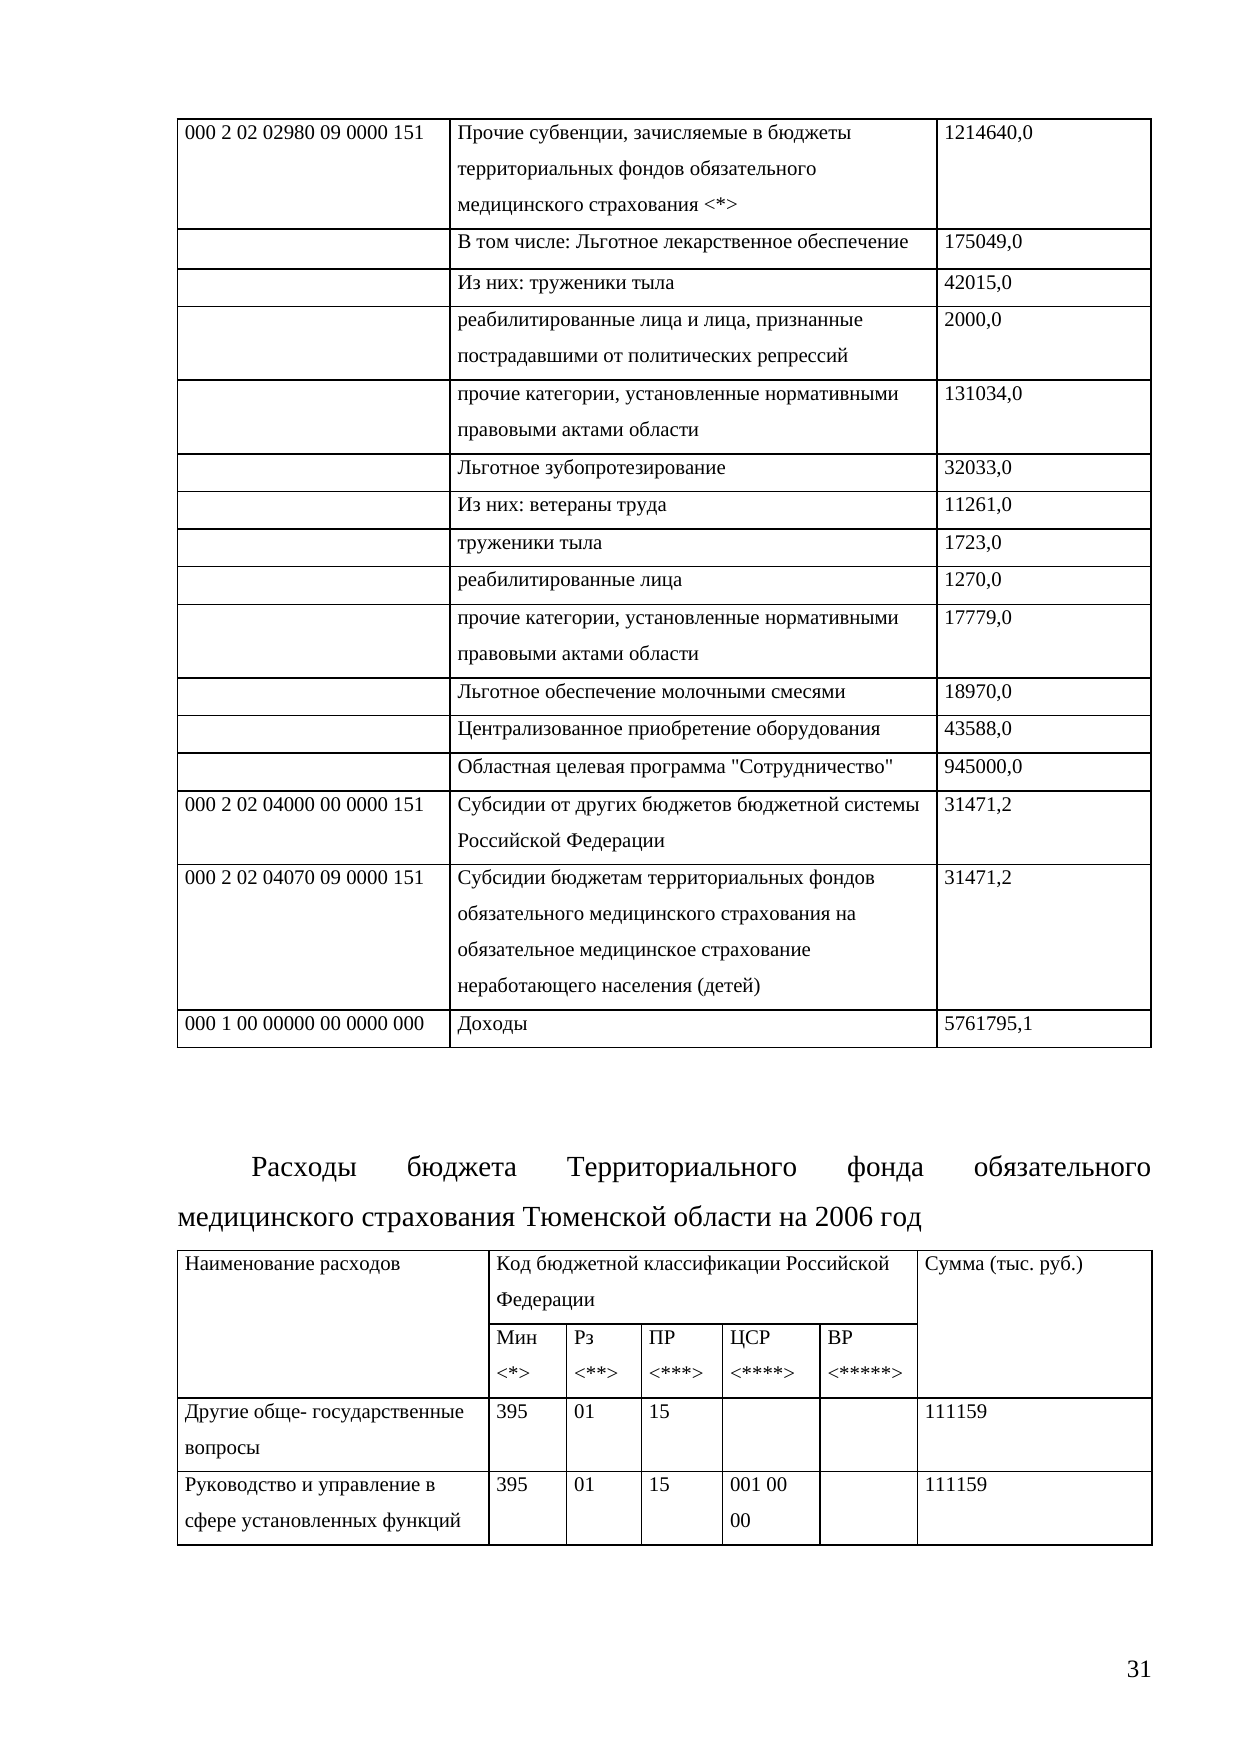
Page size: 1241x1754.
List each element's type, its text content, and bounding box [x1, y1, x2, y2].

table_cell 15 [642, 1399, 722, 1471]
table_cell 1723,0 [938, 530, 1150, 566]
table_cell 1270,0 [938, 567, 1150, 603]
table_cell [178, 120, 449, 228]
table_cell [178, 230, 449, 268]
table_cell Льготное обеспечение молочными смесями [451, 679, 936, 715]
table_cell Из них: труженики тыла [451, 270, 936, 306]
table_cell 2000,0 [938, 307, 1150, 379]
table_cell [178, 567, 449, 603]
table_cell 395 [490, 1472, 566, 1544]
table_cell 18970,0 [938, 679, 1150, 715]
table_cell труженики тыла [451, 530, 936, 566]
table_cell 5761795,1 [938, 1011, 1150, 1047]
table_cell 945000,0 [938, 754, 1150, 790]
table_cell прочие категории, установленные нормативными правовыми актами области [451, 605, 936, 677]
table_cell Централизованное приобретение оборудования [451, 716, 936, 752]
table_cell [178, 679, 449, 715]
table_cell 175049,0 [938, 230, 1150, 268]
title Расходы бюджета Территориального фонда обязательного медицинского страхования Тюменской области на 2006 год [177, 1149, 1152, 1233]
table_cell Мин <*> [490, 1325, 566, 1397]
table_cell [178, 605, 449, 677]
table_cell [821, 1472, 917, 1544]
table_cell В том числе: Льготное лекарственное обеспечение [451, 230, 936, 268]
table_cell [178, 455, 449, 491]
table_cell 131034,0 [938, 381, 1150, 453]
table_cell [178, 307, 449, 379]
table_cell 000 2 02 04070 09 0000 151 [178, 865, 449, 1009]
table_cell [178, 270, 449, 306]
table_header Сумма (тыс. руб.) [918, 1251, 1151, 1397]
table_cell Областная целевая программа "Сотрудничество" [451, 754, 936, 790]
table_header Код бюджетной классификации Российской Федерации [490, 1251, 917, 1323]
table_cell 111159 [918, 1472, 1151, 1544]
table_cell [178, 716, 449, 752]
table_cell Руководство и управление в сфере установленных функций [178, 1472, 488, 1544]
table_cell 01 [567, 1472, 641, 1544]
table_cell [178, 381, 449, 453]
table_cell 32033,0 [938, 455, 1150, 491]
table_cell ПР <***> [642, 1325, 722, 1397]
table_cell Другие обще- государственные вопросы [178, 1399, 488, 1471]
table_cell 000 1 00 00000 00 0000 000 [178, 1011, 449, 1047]
table_cell 31471,2 [938, 792, 1150, 863]
table_cell Рз <**> [567, 1325, 641, 1397]
table_cell Из них: ветераны труда [451, 492, 936, 528]
table_cell [178, 754, 449, 790]
table_cell ВР <*****> [821, 1325, 917, 1397]
table_cell 001 00 00 [723, 1472, 819, 1544]
table_cell [178, 530, 449, 566]
table_cell Субсидии бюджетам территориальных фондов обязательного медицинского страхования на обязательное медицинское страхование неработающего населения (детей) [451, 865, 936, 1009]
table_cell Льготное зубопротезирование [451, 455, 936, 491]
table_cell 43588,0 [938, 716, 1150, 752]
table_cell 000 2 02 04000 00 0000 151 [178, 792, 449, 863]
table_cell прочие категории, установленные нормативными правовыми актами области [451, 381, 936, 453]
table_cell [178, 492, 449, 528]
table_cell 17779,0 [938, 605, 1150, 677]
table_cell 15 [642, 1472, 722, 1544]
table_cell реабилитированные лица и лица, признанные пострадавшими от политических репрессий [451, 307, 936, 379]
table_cell [821, 1399, 917, 1471]
table_cell ЦСР <****> [723, 1325, 819, 1397]
table_cell 111159 [918, 1399, 1151, 1471]
table_cell 395 [490, 1399, 566, 1471]
table_header Наименование расходов [178, 1251, 488, 1397]
table_cell Доходы [451, 1011, 936, 1047]
table_cell Субсидии от других бюджетов бюджетной системы Российской Федерации [451, 792, 936, 863]
table_cell 11261,0 [938, 492, 1150, 528]
table_cell 31471,2 [938, 865, 1150, 1009]
table_cell 42015,0 [938, 270, 1150, 306]
table_cell Прочие субвенции, зачисляемые в бюджеты территориальных фондов обязательного медицинского страхования <*> [451, 120, 936, 228]
table_cell 1214640,0 [938, 120, 1150, 228]
table_cell 01 [567, 1399, 641, 1471]
table_cell реабилитированные лица [451, 567, 936, 603]
table_cell [723, 1399, 819, 1471]
